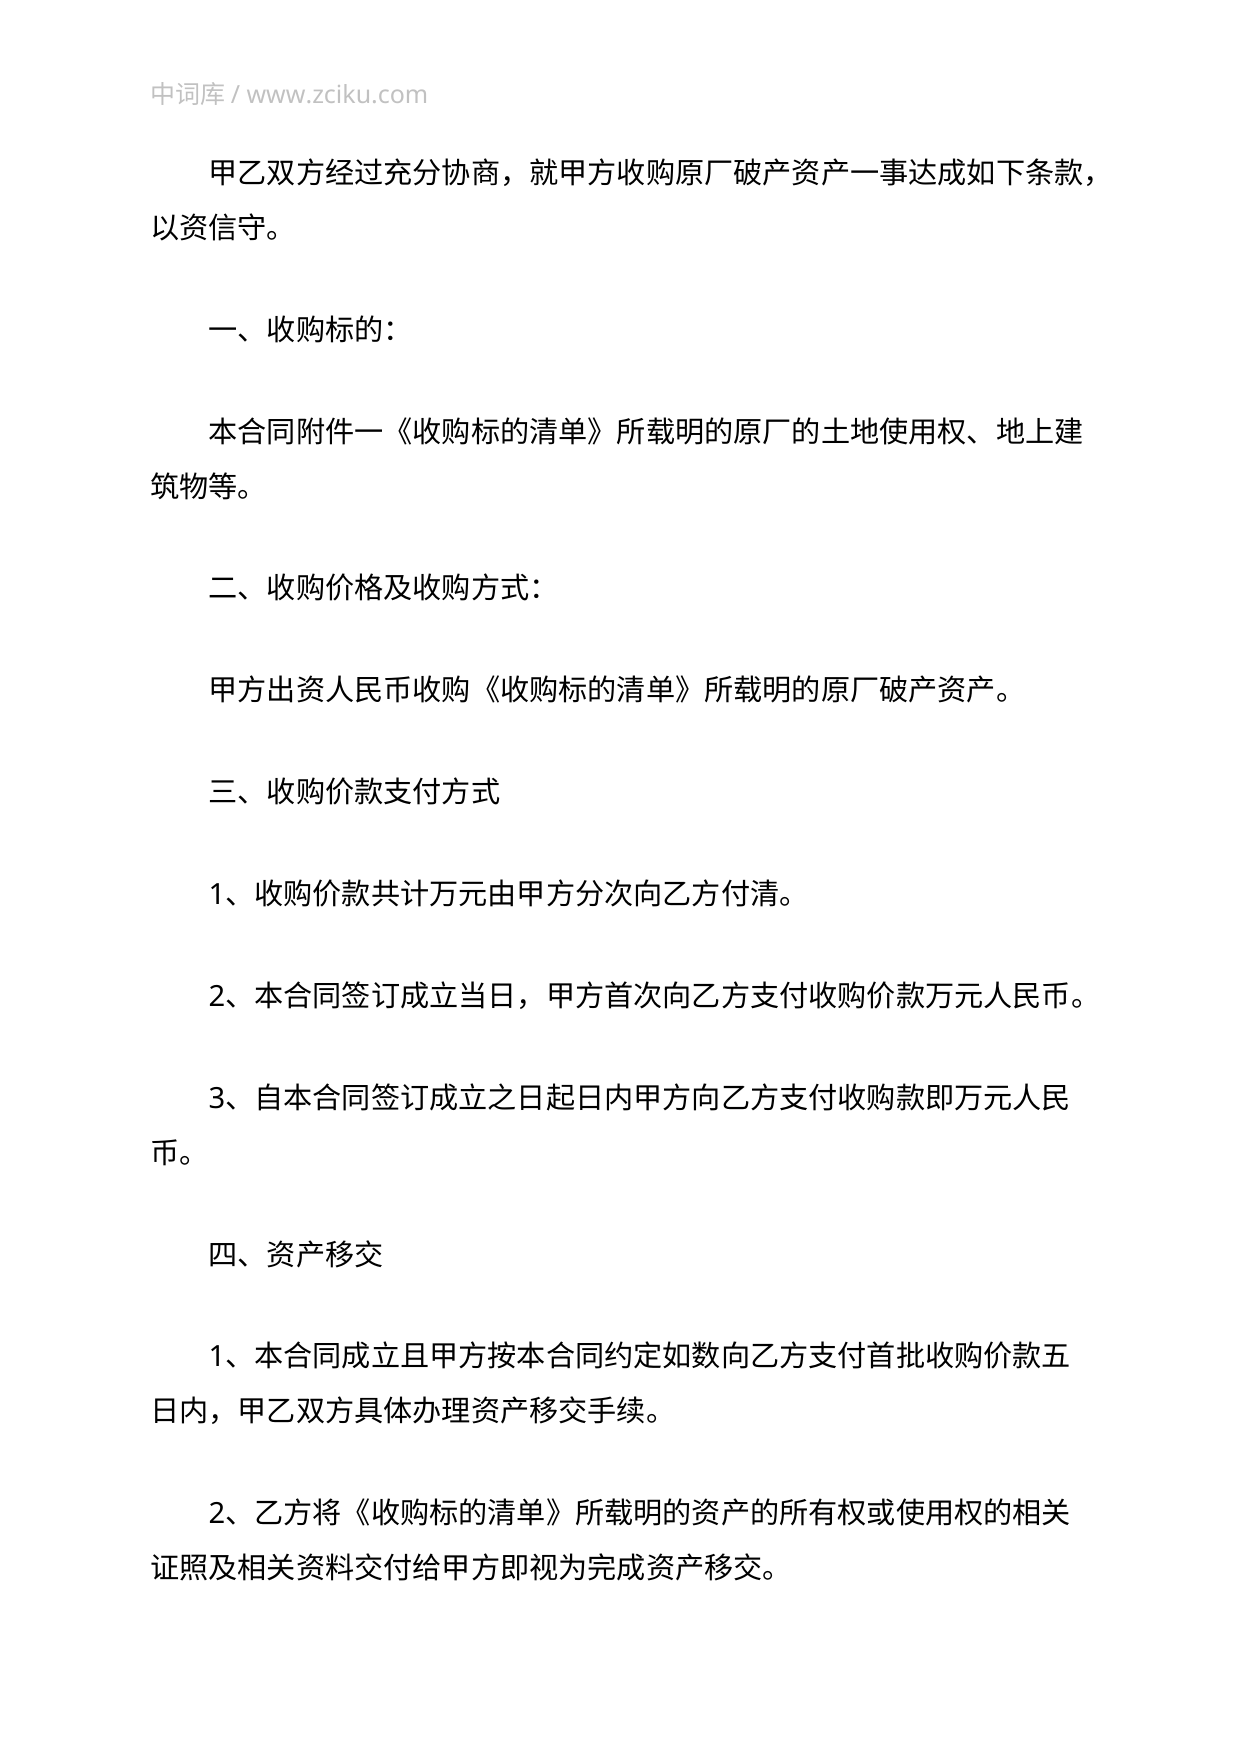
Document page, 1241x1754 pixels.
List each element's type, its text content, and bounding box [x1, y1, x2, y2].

text 1、收购价款共计万元由甲方分次向乙方付清。 [150, 870, 1090, 913]
text 2、乙方将《收购标的清单》所载明的资产的所有权或使用权的相关证照及相关资料交付给甲方即视为完成资产移交。 [150, 1490, 1090, 1587]
text 甲方出资人民币收购《收购标的清单》所载明的原厂破产资产。 [150, 667, 1090, 709]
text 3、自本合同签订成立之日起日内甲方向乙方支付收购款即万元人民币。 [150, 1074, 1090, 1172]
text 甲乙双方经过充分协商，就甲方收购原厂破产资产一事达成如下条款，以资信守。 [150, 150, 1090, 247]
text 一、收购标的： [150, 307, 1090, 349]
text 二、收购价格及收购方式： [150, 565, 1090, 607]
text 本合同附件一《收购标的清单》所载明的原厂的土地使用权、地上建筑物等。 [150, 408, 1090, 506]
text 三、收购价款支付方式 [150, 769, 1090, 811]
text 1、本合同成立且甲方按本合同约定如数向乙方支付首批收购价款五日内，甲乙双方具体办理资产移交手续。 [150, 1333, 1090, 1430]
text 2、本合同签订成立当日，甲方首次向乙方支付收购价款万元人民币。 [150, 972, 1090, 1015]
text 四、资产移交 [150, 1231, 1090, 1273]
